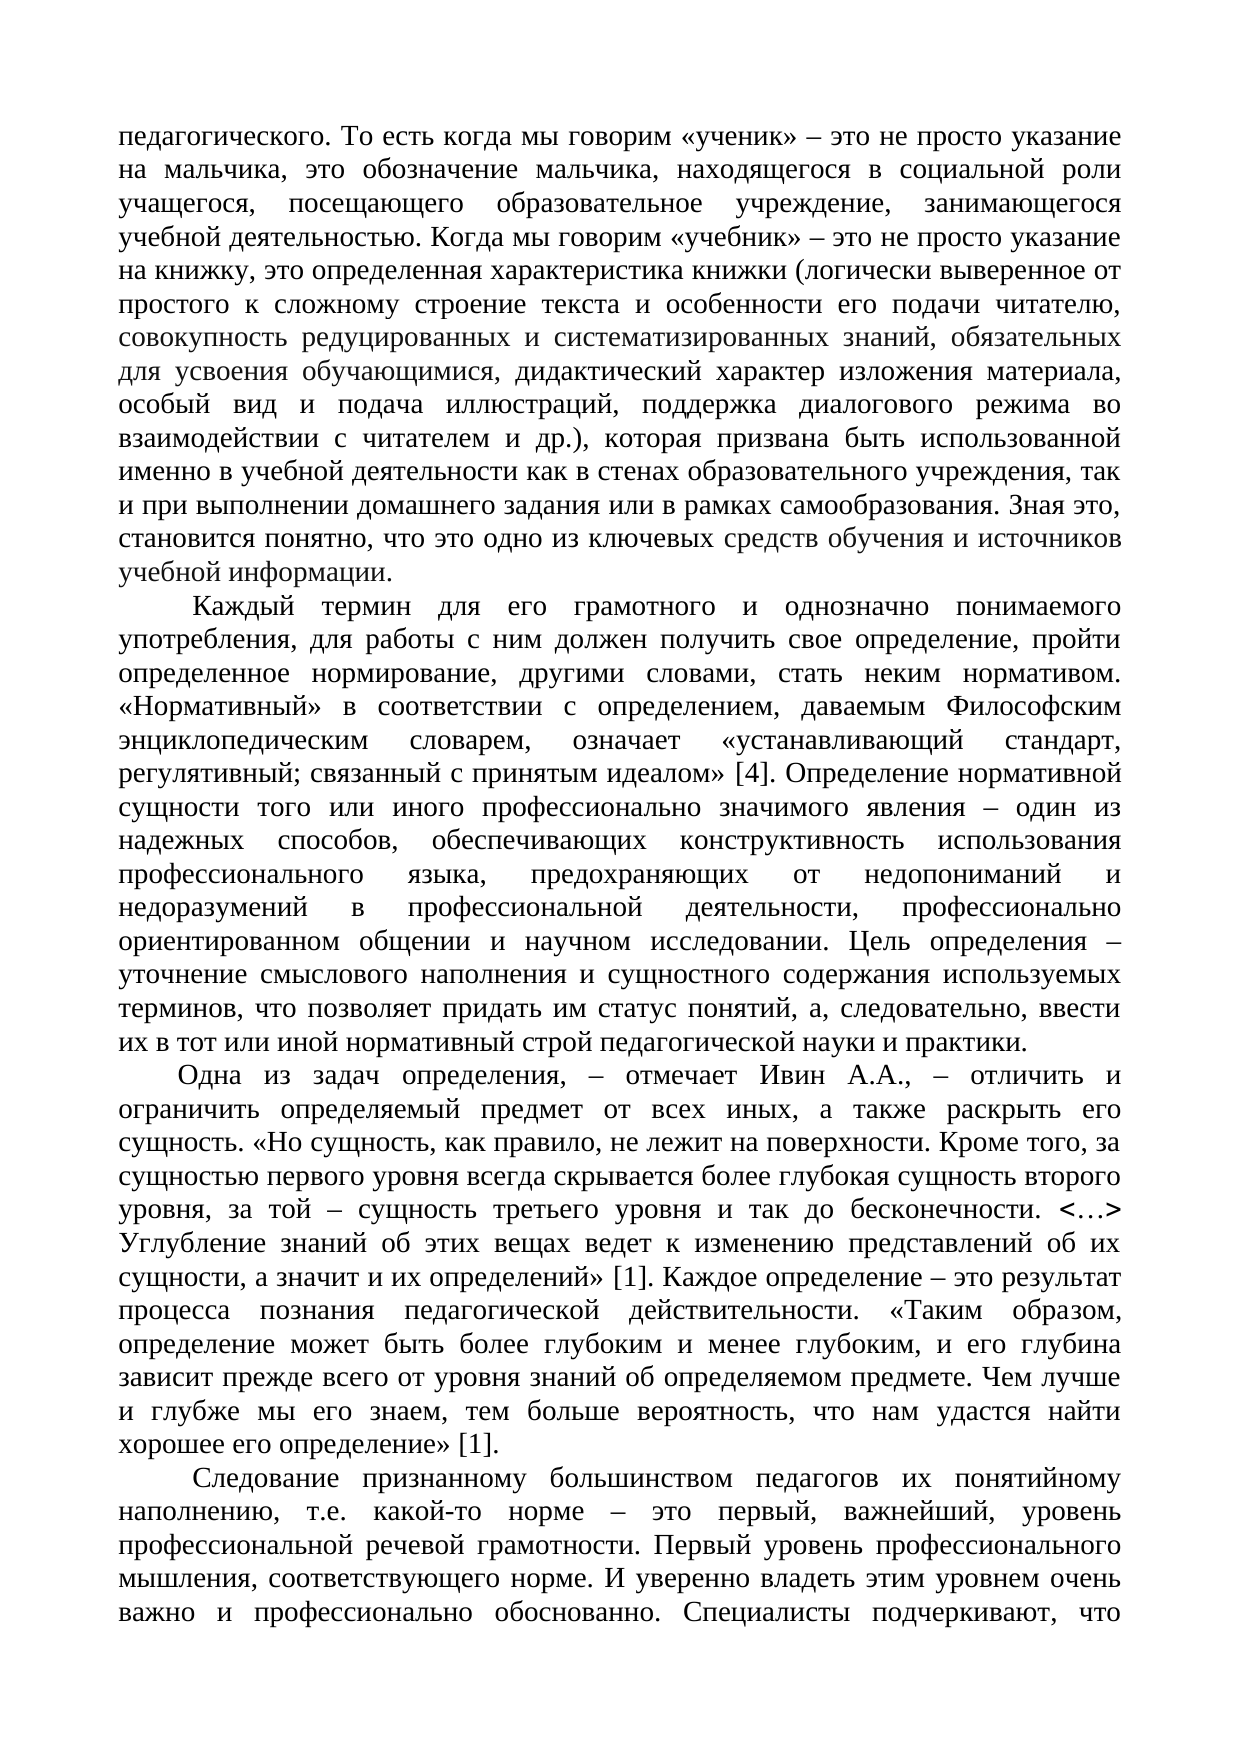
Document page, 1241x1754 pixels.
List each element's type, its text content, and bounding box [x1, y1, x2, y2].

text Каждый термин для его грамотного и однозначно понимаемого употребления, для работы с ним должен получить свое определение, пройти определенное нормирование, другими словами, стать неким нормативом. «Нормативный» в соответствии с определением, даваемым Философским энциклопедическим словарем, означает «устанавливающий стандарт, регулятивный; связанный с принятым идеалом» [4]. Определение нормативной сущности того или иного профессионально значимого явления – один из надежных способов, обеспечивающих конструктивность использования профессионального языка, предохраняющих от недопониманий и недоразумений в профессиональной деятельности, профессионально ориентированном общении и научном исследовании. Цель определения – уточнение смыслового наполнения и сущностного содержания используемых терминов, что позволяет придать им статус понятий, а, следовательно, ввести их в тот или иной нормативный строй педагогической науки и практики. [118, 588, 1122, 1057]
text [118, 118, 1122, 319]
text Одна из задач определения, – отмечает Ивин А.А., – отличить и ограничить определяемый предмет от всех иных, а также раскрыть его сущность. «Но сущность, как правило, не лежит на поверхности. Кроме того, за сущностью первого уровня всегда скрывается более глубокая сущность второго уровня, за той – сущность третьего уровня и так до бесконечности. … Углубление знаний об этих вещах ведет к изменению представлений об их сущности, а значит и их определений» [1]. Каждое определение – это результат процесса познания педагогической действительности. «Таким образом, определение может быть более глубоким и менее глубоким, и его глубина зависит прежде всего от уровня знаний об определяемом предмете. Чем лучше и глубже мы его знаем, тем больше вероятность, что нам удастся найти хорошее его определение» [1]. [118, 1057, 1122, 1460]
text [118, 1460, 1122, 1628]
